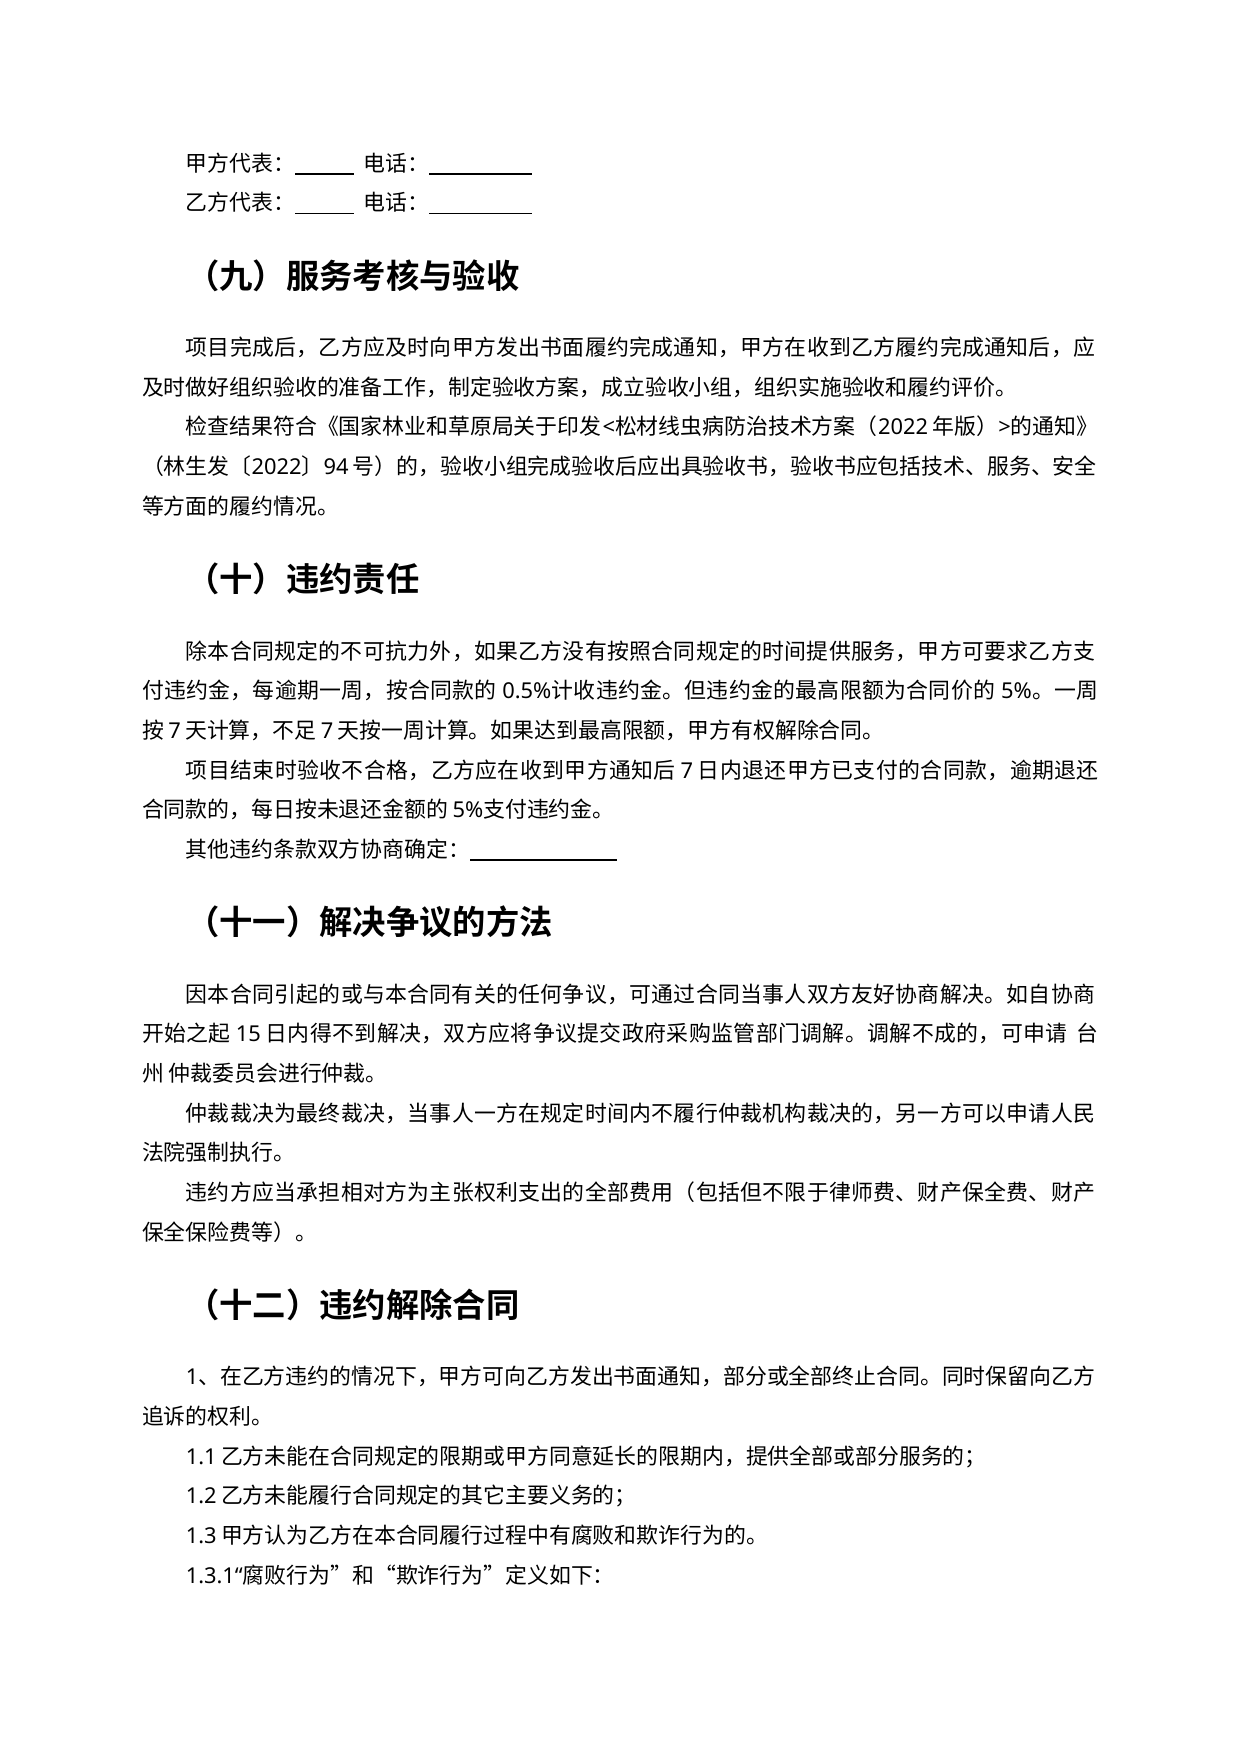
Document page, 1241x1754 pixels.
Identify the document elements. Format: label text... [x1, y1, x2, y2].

text 1.1乙方未能在合同规定的限期或甲方同意延长的限期内，提供全部或部分服务的； [142, 1439, 1098, 1470]
subtitle （九）服务考核与验收 [142, 241, 1096, 306]
text 项目结束时验收不合格，乙方应在收到甲方通知后7日内退还甲方已支付的合同款，逾期退还合同款的，每日按未退还金额的5%支付违约金。 [142, 753, 1098, 824]
text 1.3甲方认为乙方在本合同履行过程中有腐败和欺诈行为的。 [142, 1518, 1098, 1550]
text 仲裁裁决为最终裁决，当事人一方在规定时间内不履行仲裁机构裁决的，另一方可以申请人民法院强制执行。 [142, 1096, 1098, 1167]
text 违约方应当承担相对方为主张权利支出的全部费用（包括但不限于律师费、财产保全费、财产保全保险费等）。 [142, 1175, 1098, 1246]
subtitle （十）违约责任 [142, 544, 1096, 609]
text 项目完成后，乙方应及时向甲方发出书面履约完成通知，甲方在收到乙方履约完成通知后，应及时做好组织验收的准备工作，制定验收方案，成立验收小组，组织实施验收和履约评价。 [142, 330, 1098, 401]
text 乙方代表： 电话： [142, 185, 1098, 217]
subtitle （十一）解决争议的方法 [142, 888, 1096, 953]
text 因本合同引起的或与本合同有关的任何争议，可通过合同当事人双方友好协商解决。如自协商开始之起15日内得不到解决，双方应将争议提交政府采购监管部门调解。调解不成的，可申请 台州 仲裁委员会进行仲裁。 [142, 977, 1098, 1088]
text 其他违约条款双方协商确定： [142, 832, 1098, 864]
text 1、在乙方违约的情况下，甲方可向乙方发出书面通知，部分或全部终止合同。同时保留向乙方追诉的权利。 [142, 1359, 1098, 1431]
subtitle （十二）违约解除合同 [142, 1270, 1096, 1335]
text 1.3.1“腐败行为”和“欺诈行为”定义如下： [142, 1558, 1098, 1589]
text 1.2乙方未能履行合同规定的其它主要义务的； [142, 1478, 1098, 1510]
text 除本合同规定的不可抗力外，如果乙方没有按照合同规定的时间提供服务，甲方可要求乙方支付违约金，每逾期一周，按合同款的0.5%计收违约金。但违约金的最高限额为合同价的5%。一周按7天计算，不足7天按一周计算。如果达到最高限额，甲方有权解除合同。 [142, 634, 1098, 745]
text 检查结果符合《国家林业和草原局关于印发<松材线虫病防治技术方案（2022年版）>的通知》（林生发〔2022〕94号）的，验收小组完成验收后应出具验收书，验收书应包括技术、服务、安全等方面的履约情况。 [142, 409, 1098, 520]
text 甲方代表： 电话： [142, 146, 1098, 177]
